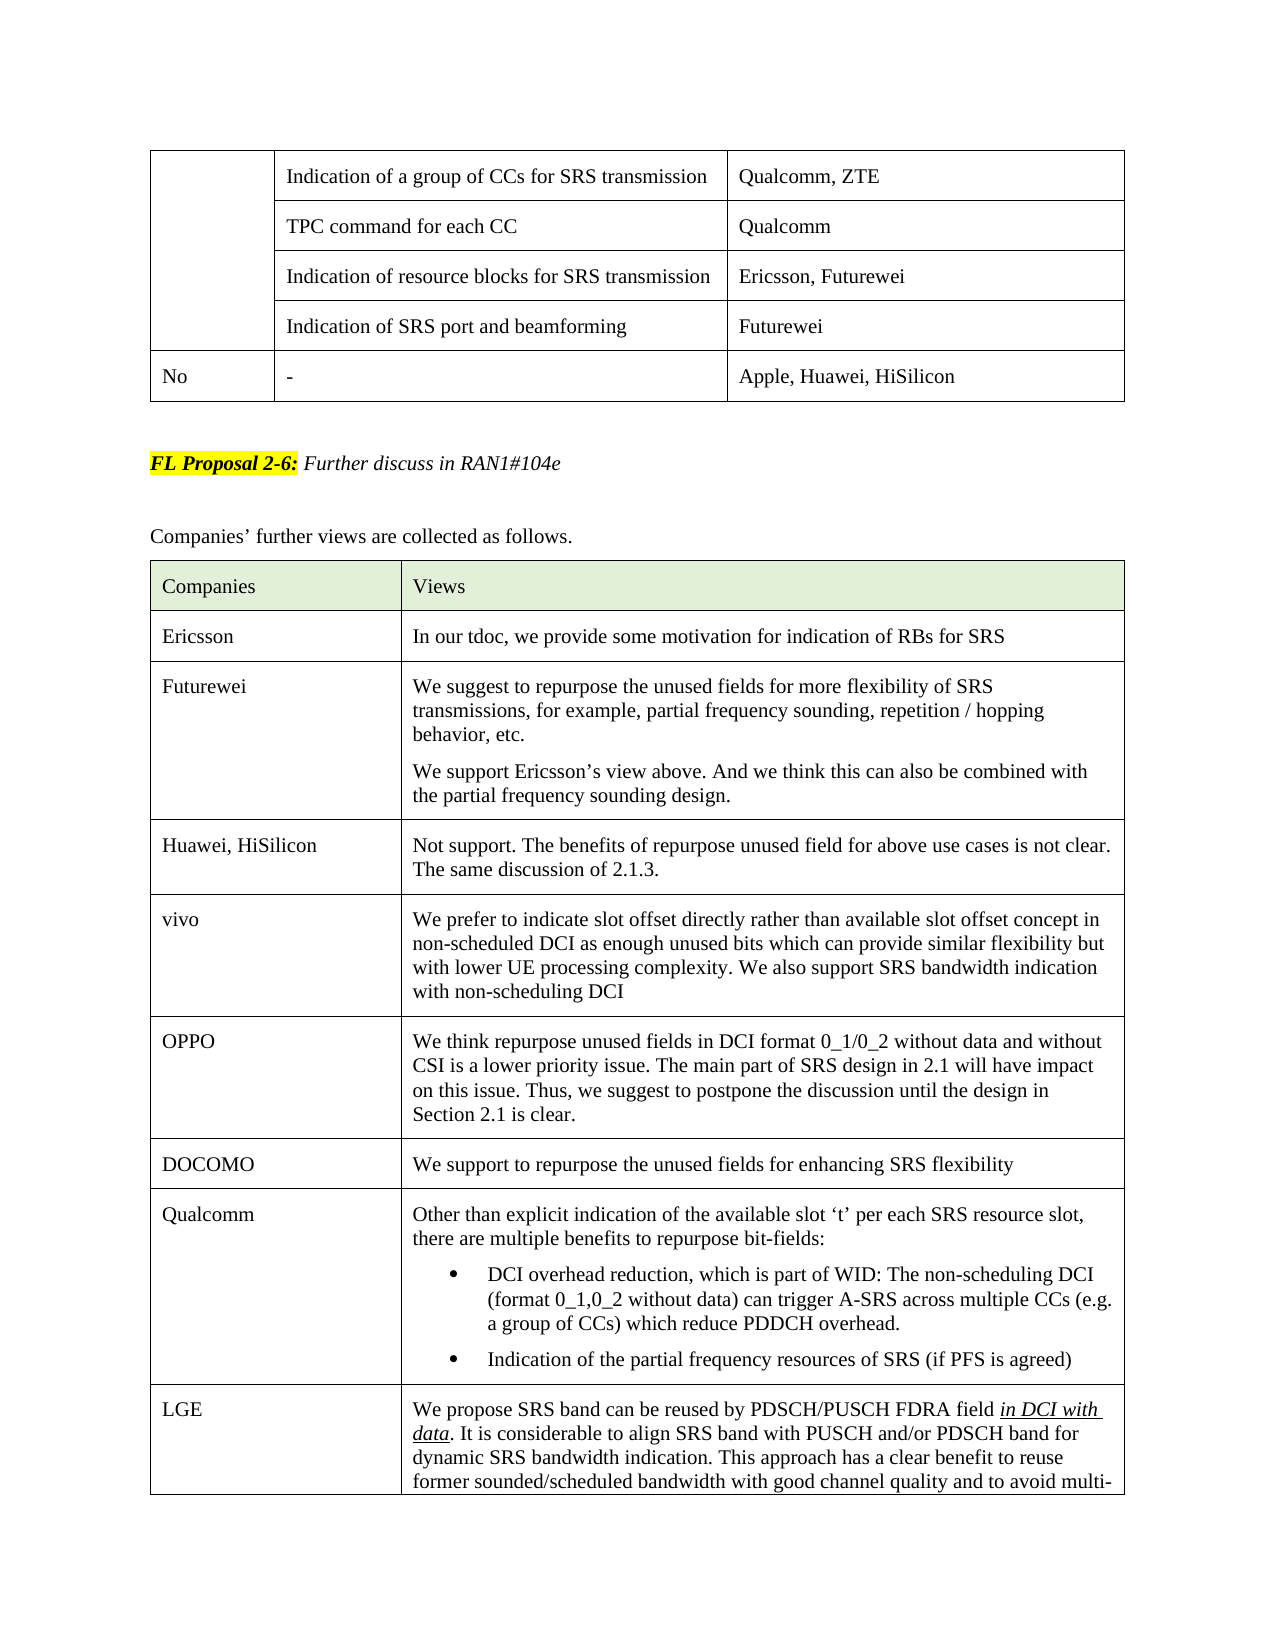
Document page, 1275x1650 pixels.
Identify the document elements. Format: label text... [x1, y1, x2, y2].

table_cell We think repurpose unused fields in DCI format 0_1/0_2 without data and without CSI is a lower priority issue. The main part of SRS design in 2.1 will have impact on this issue. Thus, we suggest to postpone the discussion until the design in Section 2.1 is clear. [402, 1017, 1124, 1138]
text Companies’ further views are collected as follows. [150, 524, 1125, 548]
table_header Companies [151, 561, 401, 610]
table_cell vivo [151, 895, 401, 1016]
table_cell Indication of SRS port and beamforming [275, 301, 727, 350]
table_cell Futurewei [151, 662, 401, 819]
table_cell LGE [151, 1385, 401, 1493]
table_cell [402, 1385, 1124, 1493]
table_cell Indication of resource blocks for SRS transmission [275, 251, 727, 300]
table_cell Ericsson [151, 611, 401, 661]
table_cell Ericsson, Futurewei [728, 251, 1124, 300]
text FL Proposal 2-6: Further discuss in RAN1#104e [298, 451, 1125, 475]
table_cell No [151, 351, 274, 401]
table_cell Other than explicit indication of the available slot ‘t’ per each SRS resource slot, there are multiple benefits to repurpose bit-fields: DCI overhead reduction, which is part of WID: The non-scheduling DCI (format 0_1,0_2 without data) can trigger A-SRS across multiple CCs (e.g. a group of CCs) which reduce PDDCH overhead. Indication of the partial frequency resources of SRS (if PFS is agreed) [402, 1189, 1124, 1384]
table_cell We prefer to indicate slot offset directly rather than available slot offset concept in non-scheduled DCI as enough unused bits which can provide similar flexibility but with lower UE processing complexity. We also support SRS bandwidth indication with non-scheduling DCI [402, 895, 1124, 1016]
table_cell TPC command for each CC [275, 201, 727, 250]
table_header Views [402, 561, 1124, 610]
table_cell Not support. The benefits of repurpose unused field for above use cases is not clear. The same discussion of 2.1.3. [402, 820, 1124, 893]
table_cell - [275, 351, 727, 401]
table_cell Qualcomm [151, 1189, 401, 1384]
table_cell DOCOMO [151, 1139, 401, 1188]
table_cell We support to repurpose the unused fields for enhancing SRS flexibility [402, 1139, 1124, 1188]
table_cell We suggest to repurpose the unused fields for more flexibility of SRS transmissions, for example, partial frequency sounding, repetition / hopping behavior, etc. We support Ericsson’s view above. And we think this can also be combined with the partial frequency sounding design. [402, 662, 1124, 819]
table_cell Huawei, HiSilicon [151, 820, 401, 893]
table_cell OPPO [151, 1017, 401, 1138]
table_cell Indication of a group of CCs for SRS transmission [275, 151, 727, 200]
table_cell Qualcomm [728, 201, 1124, 250]
table_cell Apple, Huawei, HiSilicon [728, 351, 1124, 401]
table_cell In our tdoc, we provide some motivation for indication of RBs for SRS [402, 611, 1124, 661]
table_cell Qualcomm, ZTE [728, 151, 1124, 200]
table_cell Futurewei [728, 301, 1124, 350]
